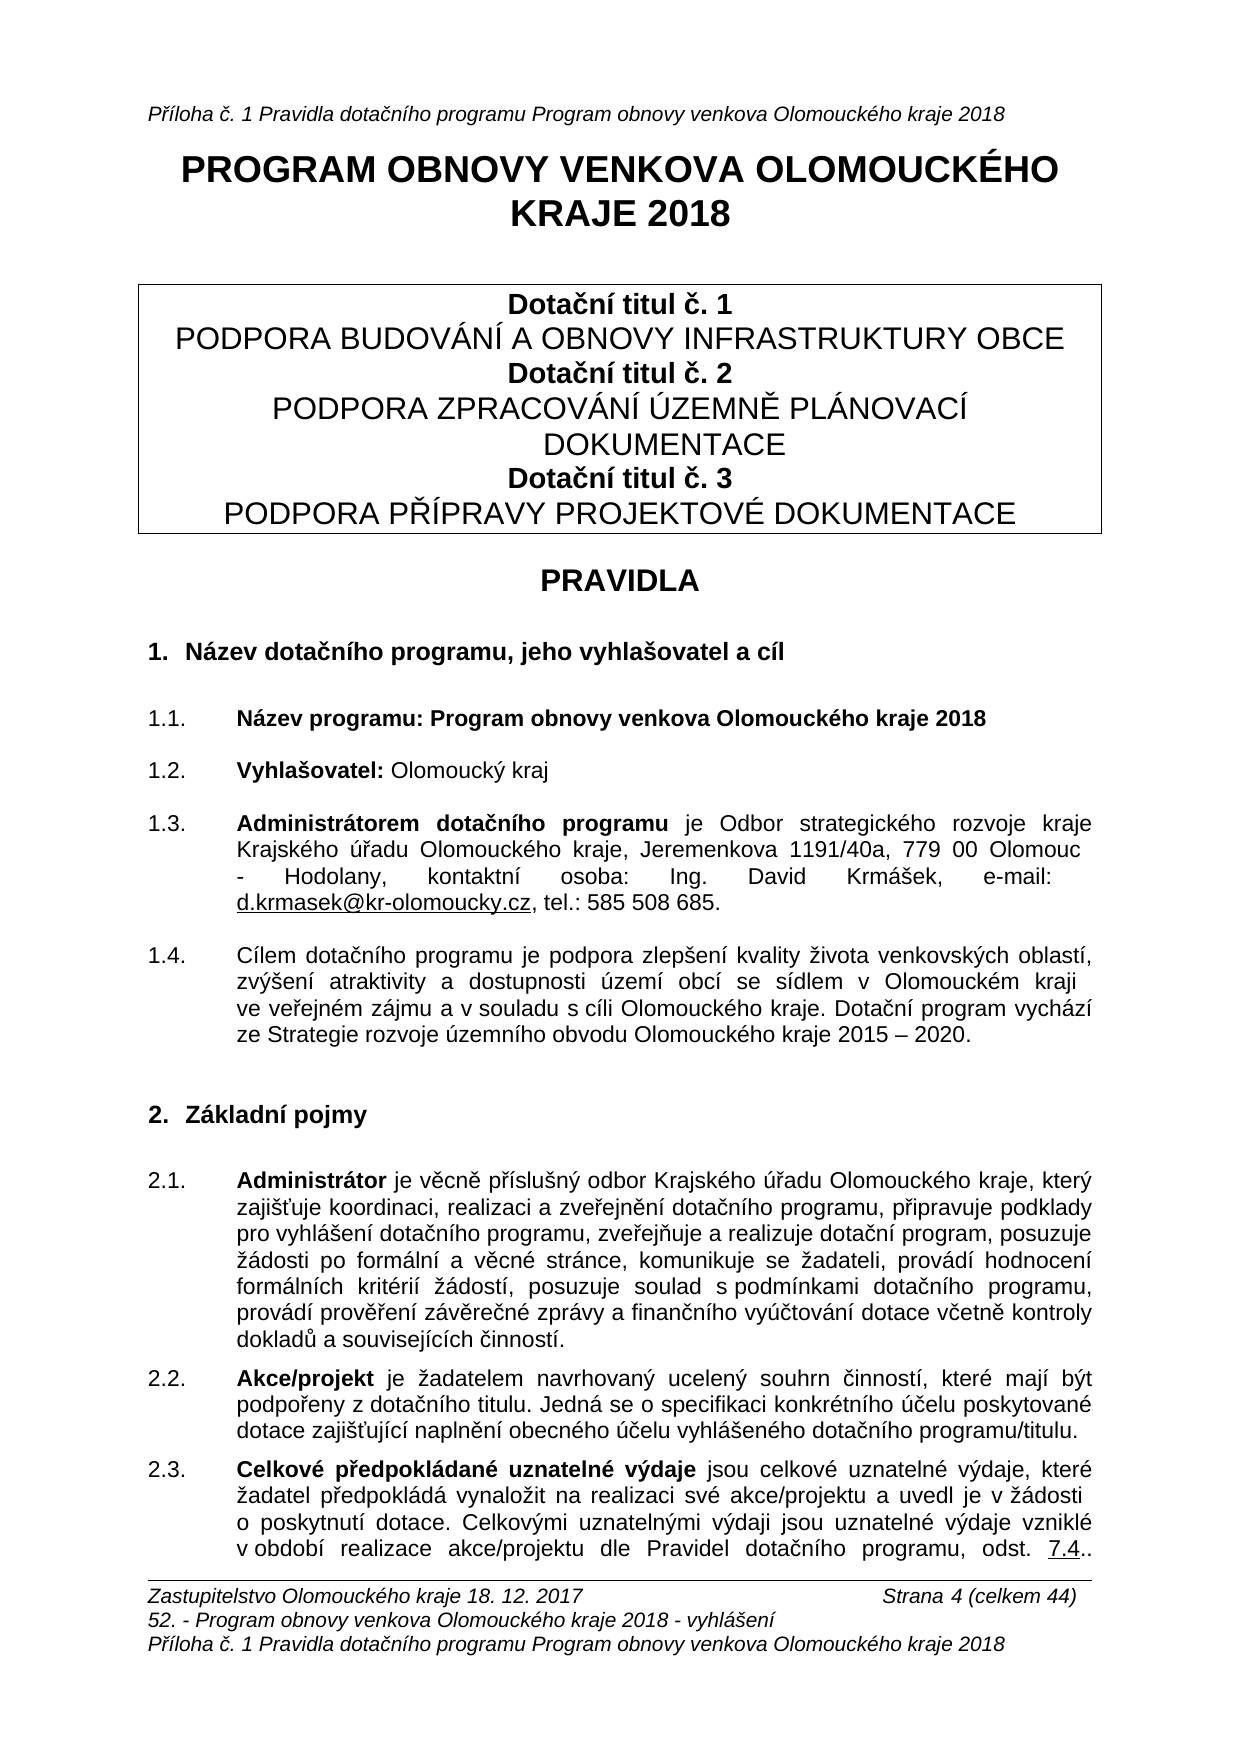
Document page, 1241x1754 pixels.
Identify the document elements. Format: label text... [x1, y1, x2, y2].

text PODPORA PŘÍPRAVY PROJEKTOVÉ DOKUMENTACE [139, 492, 1101, 533]
list Administrátorem dotačního programu je Odbor strategického rozvoje kraje Krajského úřadu Olomouckého kraje, Jeremenkova 1191/40a, 779 00 Olomouc - Hodolany, kontaktní osoba: Ing. David Krmášek, e-mail: d.krmasek@kr-olomoucky.cz, tel.: 585 508 685. [148, 810, 1092, 915]
list Základní pojmy [148, 1100, 1092, 1129]
text Dotační titul č. 3 [148, 462, 1092, 492]
text Dotační titul č. 2 [148, 356, 1092, 390]
text Podpora BUDOVÁNÍ A OBNOVY INFRASTRUKTURY OBCE [148, 320, 1092, 356]
list Cílem dotačního programu je podpora zlepšení kvality života venkovských oblastí, zvýšení atraktivity a dostupnosti území obcí se sídlem v Olomouckém kraji ve veřejném zájmu a v souladu s cíli Olomouckého kraje. Dotační program vychází ze Strategie rozvoje územního obvodu Olomouckého kraje 2015 – 2020. [148, 942, 1092, 1047]
list Akce/projekt je žadatelem navrhovaný ucelený souhrn činností, které mají být podpořeny z dotačního titulu. Jedná se o specifikaci konkrétního účelu poskytované dotace zajišťující naplnění obecného účelu vyhlášeného dotačního programu/titulu. [148, 1364, 1092, 1443]
text PROGRAM OBNOVY VENKOVA OLOMOUCKÉHO KRAJE 2018 [148, 148, 1092, 234]
text Dotační titul č. 1 [139, 285, 1101, 320]
list Vyhlašovatel: Olomoucký kraj [148, 757, 1092, 784]
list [148, 1456, 1092, 1561]
list Název dotačního programu, jeho vyhlašovatel a cíl [148, 637, 1092, 666]
text PRAVIDLA [148, 562, 1092, 598]
list Administrátor je věcně příslušný odbor Krajského úřadu Olomouckého kraje, který zajišťuje koordinaci, realizaci a zveřejnění dotačního programu, připravuje podklady pro vyhlášení dotačního programu, zveřejňuje a realizuje dotační program, posuzuje žádosti po formální a věcné stránce, komunikuje se žadateli, provádí hodnocení formálních kritérií žádostí, posuzuje soulad s podmínkami dotačního programu, provádí prověření závěrečné zprávy a finančního vyúčtování dotace včetně kontroly dokladů a souvisejících činností. [148, 1167, 1092, 1352]
text PODPORA ZPRACOVÁNÍ ÚZEMNĚ PLÁNOVACÍ DOKUMENTACE [148, 390, 1092, 462]
list Název programu: Program obnovy venkova Olomouckého kraje 2018 [148, 704, 1092, 731]
